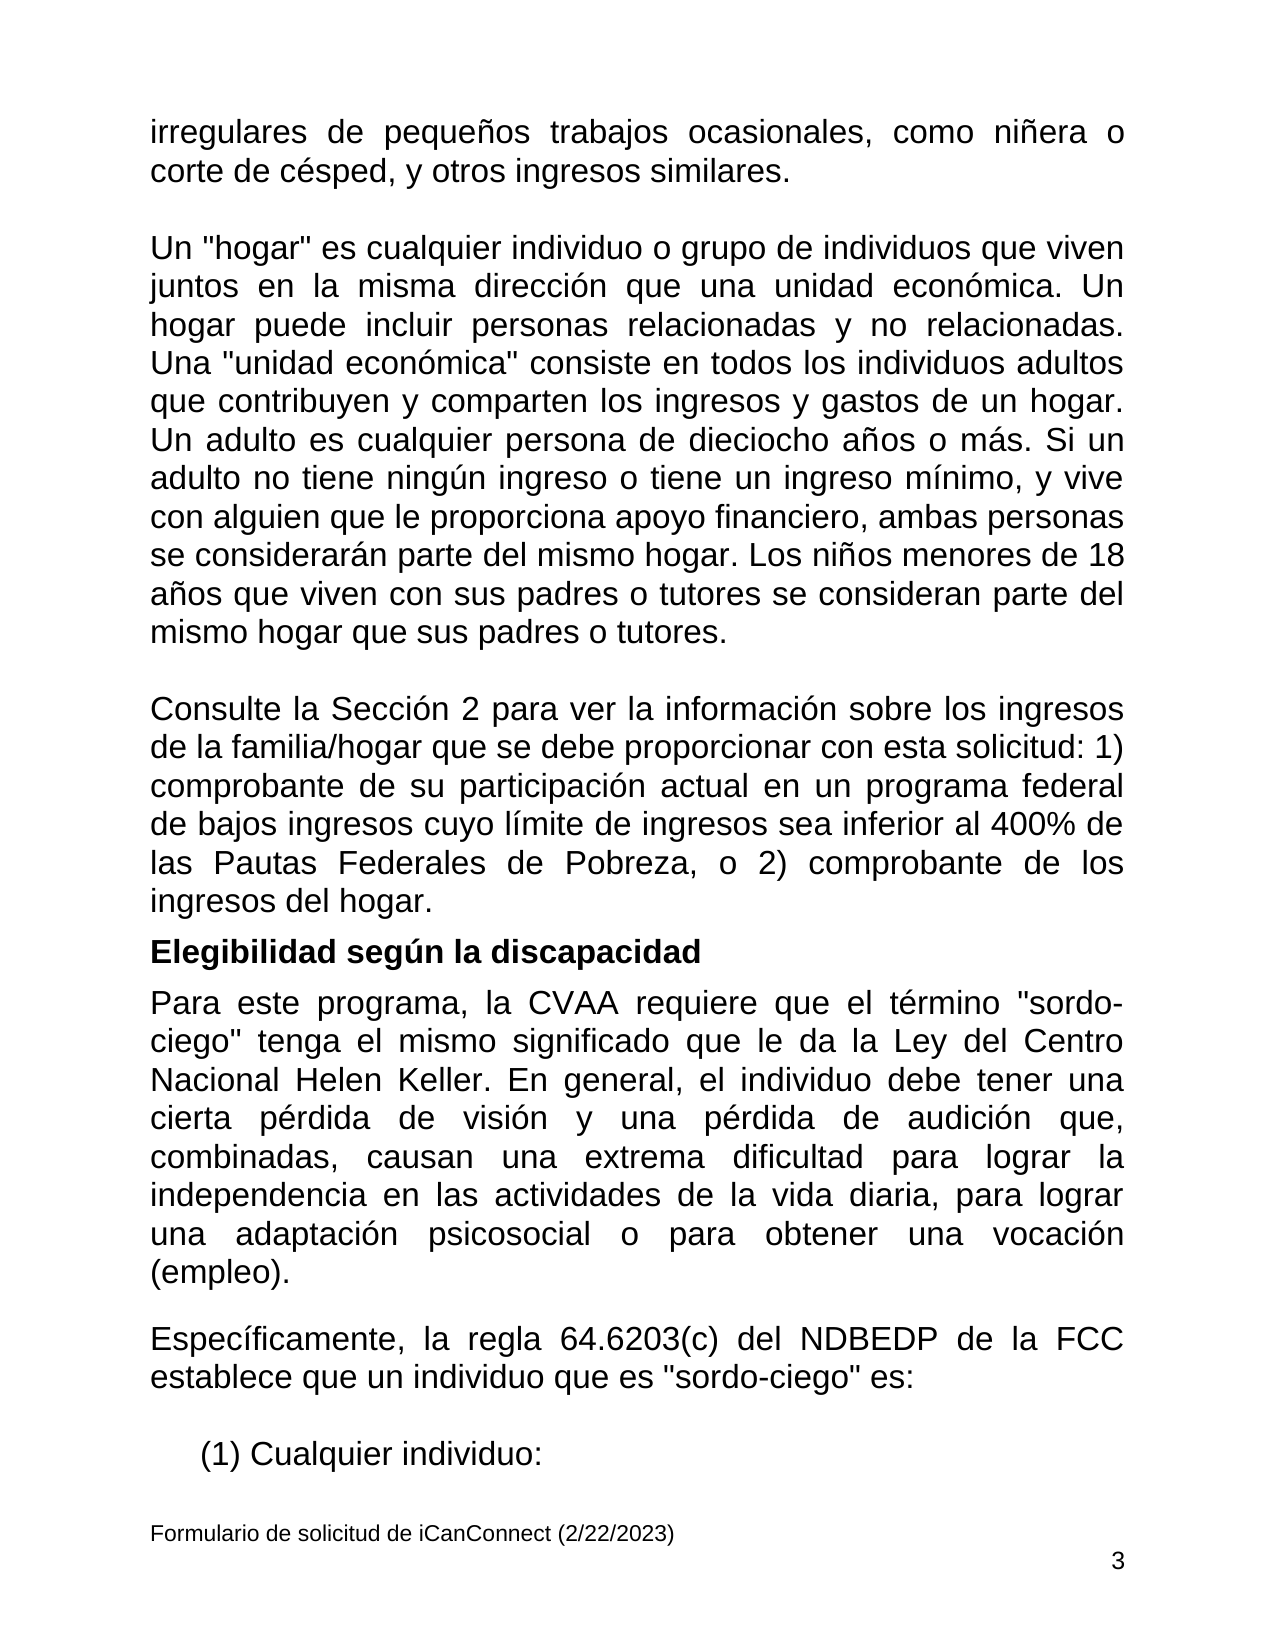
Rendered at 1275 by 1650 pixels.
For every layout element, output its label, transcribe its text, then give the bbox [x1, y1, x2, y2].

text (1) Cualquier individuo: [200, 1434, 1125, 1472]
text Consulte la Sección 2 para ver la información sobre los ingresos de la familia/hogar que se debe proporcionar con esta solicitud: 1) comprobante de su participación actual en un programa federal de bajos ingresos cuyo límite de ingresos sea inferior al 400% de las Pautas Federales de Pobreza, o 2) comprobante de los ingresos del hogar. [150, 689, 1125, 920]
text Específicamente, la regla 64.6203(c) del NDBEDP de la FCC establece que un individuo que es "sordo-ciego" es: [150, 1319, 1125, 1396]
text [150, 112, 1125, 189]
text Para este programa, la CVAA requiere que el término "sordo-ciego" tenga el mismo significado que le da la Ley del Centro Nacional Helen Keller. En general, el individuo debe tener una cierta pérdida de visión y una pérdida de audición que, combinadas, causan una extrema dificultad para lograr la independencia en las actividades de la vida diaria, para lograr una adaptación psicosocial o para obtener una vocación (empleo). [150, 983, 1125, 1291]
text Un "hogar" es cualquier individuo o grupo de individuos que viven juntos en la misma dirección que una unidad económica. Un hogar puede incluir personas relacionadas y no relacionadas. Una "unidad económica" consiste en todos los individuos adultos que contribuyen y comparten los ingresos y gastos de un hogar. Un adulto es cualquier persona de dieciocho años o más. Si un adulto no tiene ningún ingreso o tiene un ingreso mínimo, y vive con alguien que le proporciona apoyo financiero, ambas personas se considerarán parte del mismo hogar. Los niños menores de 18 años que viven con sus padres o tutores se consideran parte del mismo hogar que sus padres o tutores. [150, 228, 1125, 651]
text Elegibilidad según la discapacidad [150, 932, 1125, 971]
